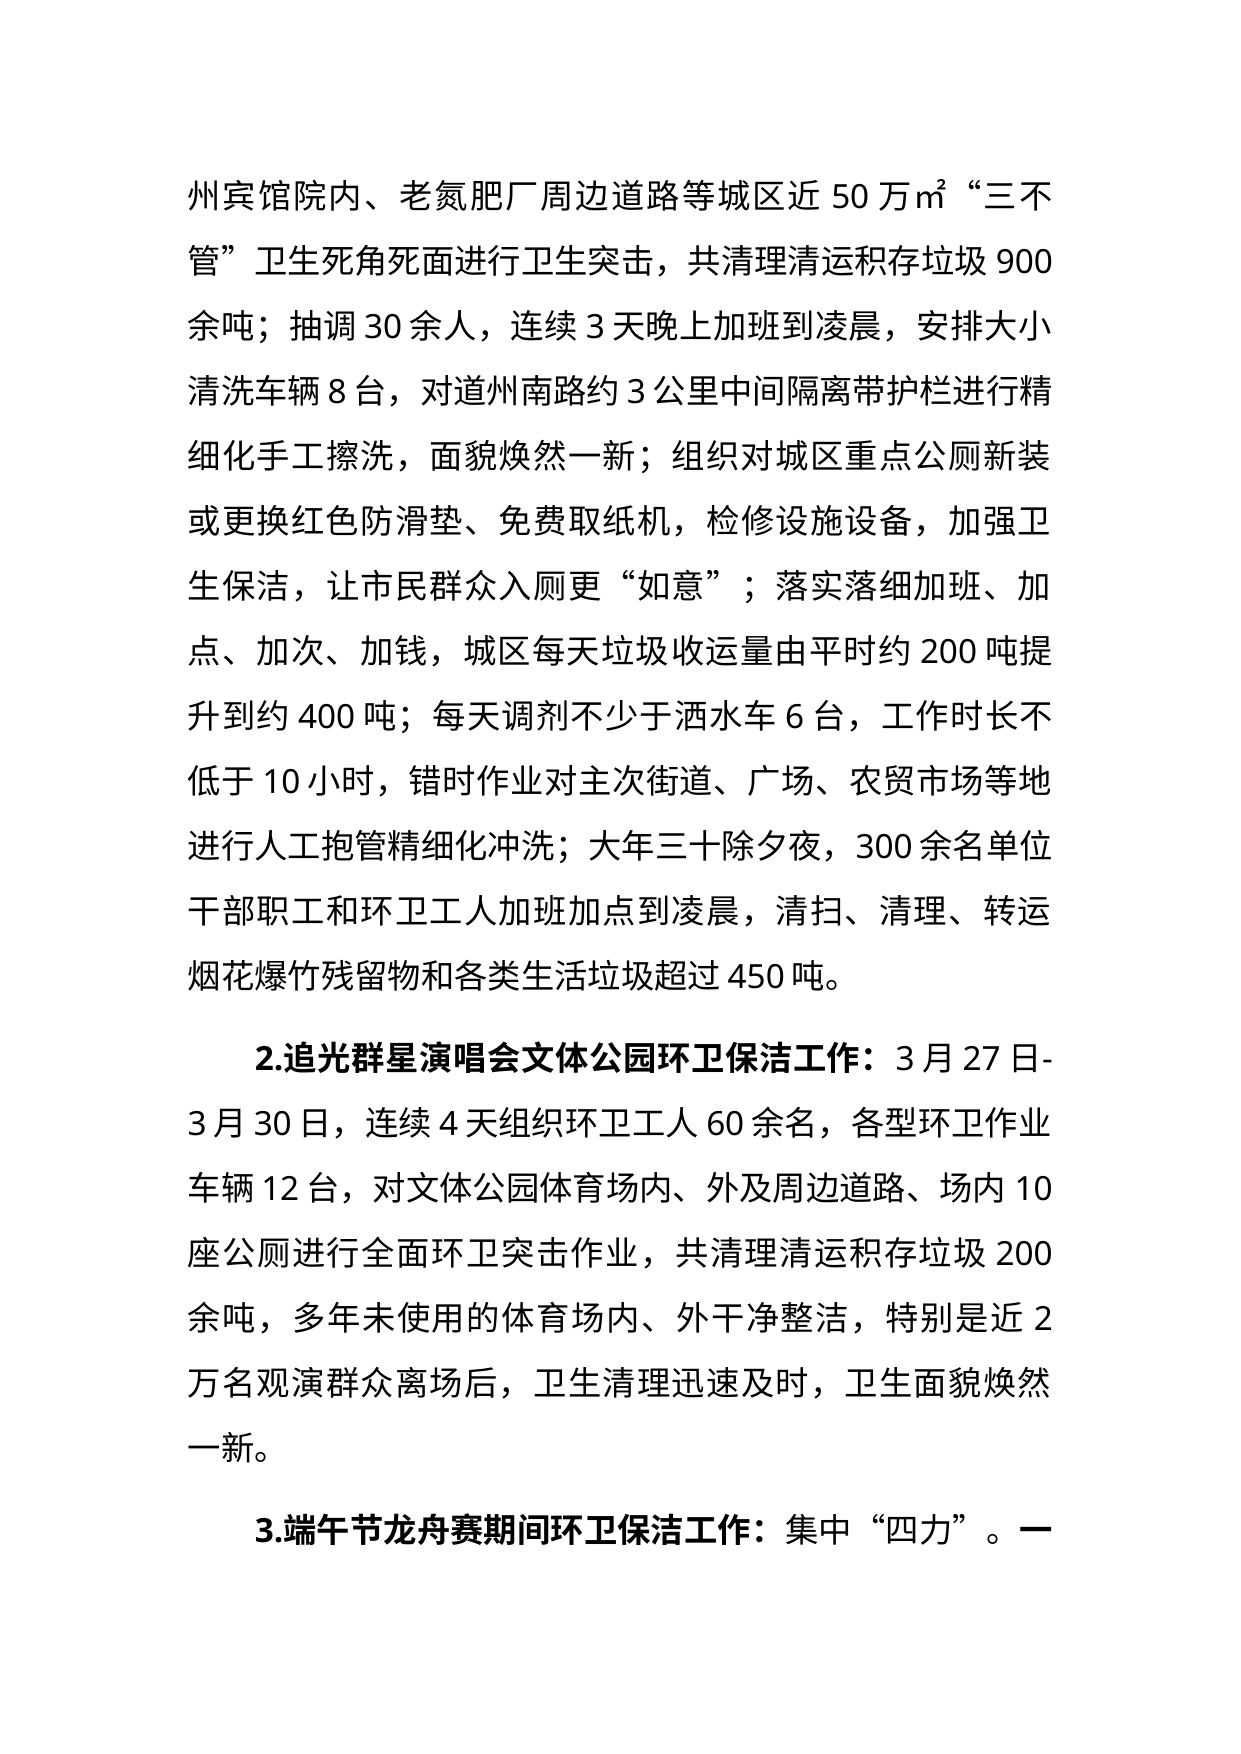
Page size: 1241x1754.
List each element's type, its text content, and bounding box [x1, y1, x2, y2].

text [187, 162, 1053, 1007]
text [187, 1495, 1053, 1560]
text 2.追光群星演唱会文体公园环卫保洁工作：3月27日-3月30日，连续4天组织环卫工人60余名，各型环卫作业车辆12台，对文体公园体育场内、外及周边道路、场内10座公厕进行全面环卫突击作业，共清理清运积存垃圾200余吨，多年未使用的体育场内、外干净整洁，特别是近2万名观演群众离场后，卫生清理迅速及时，卫生面貌焕然一新。 [187, 1024, 1053, 1479]
